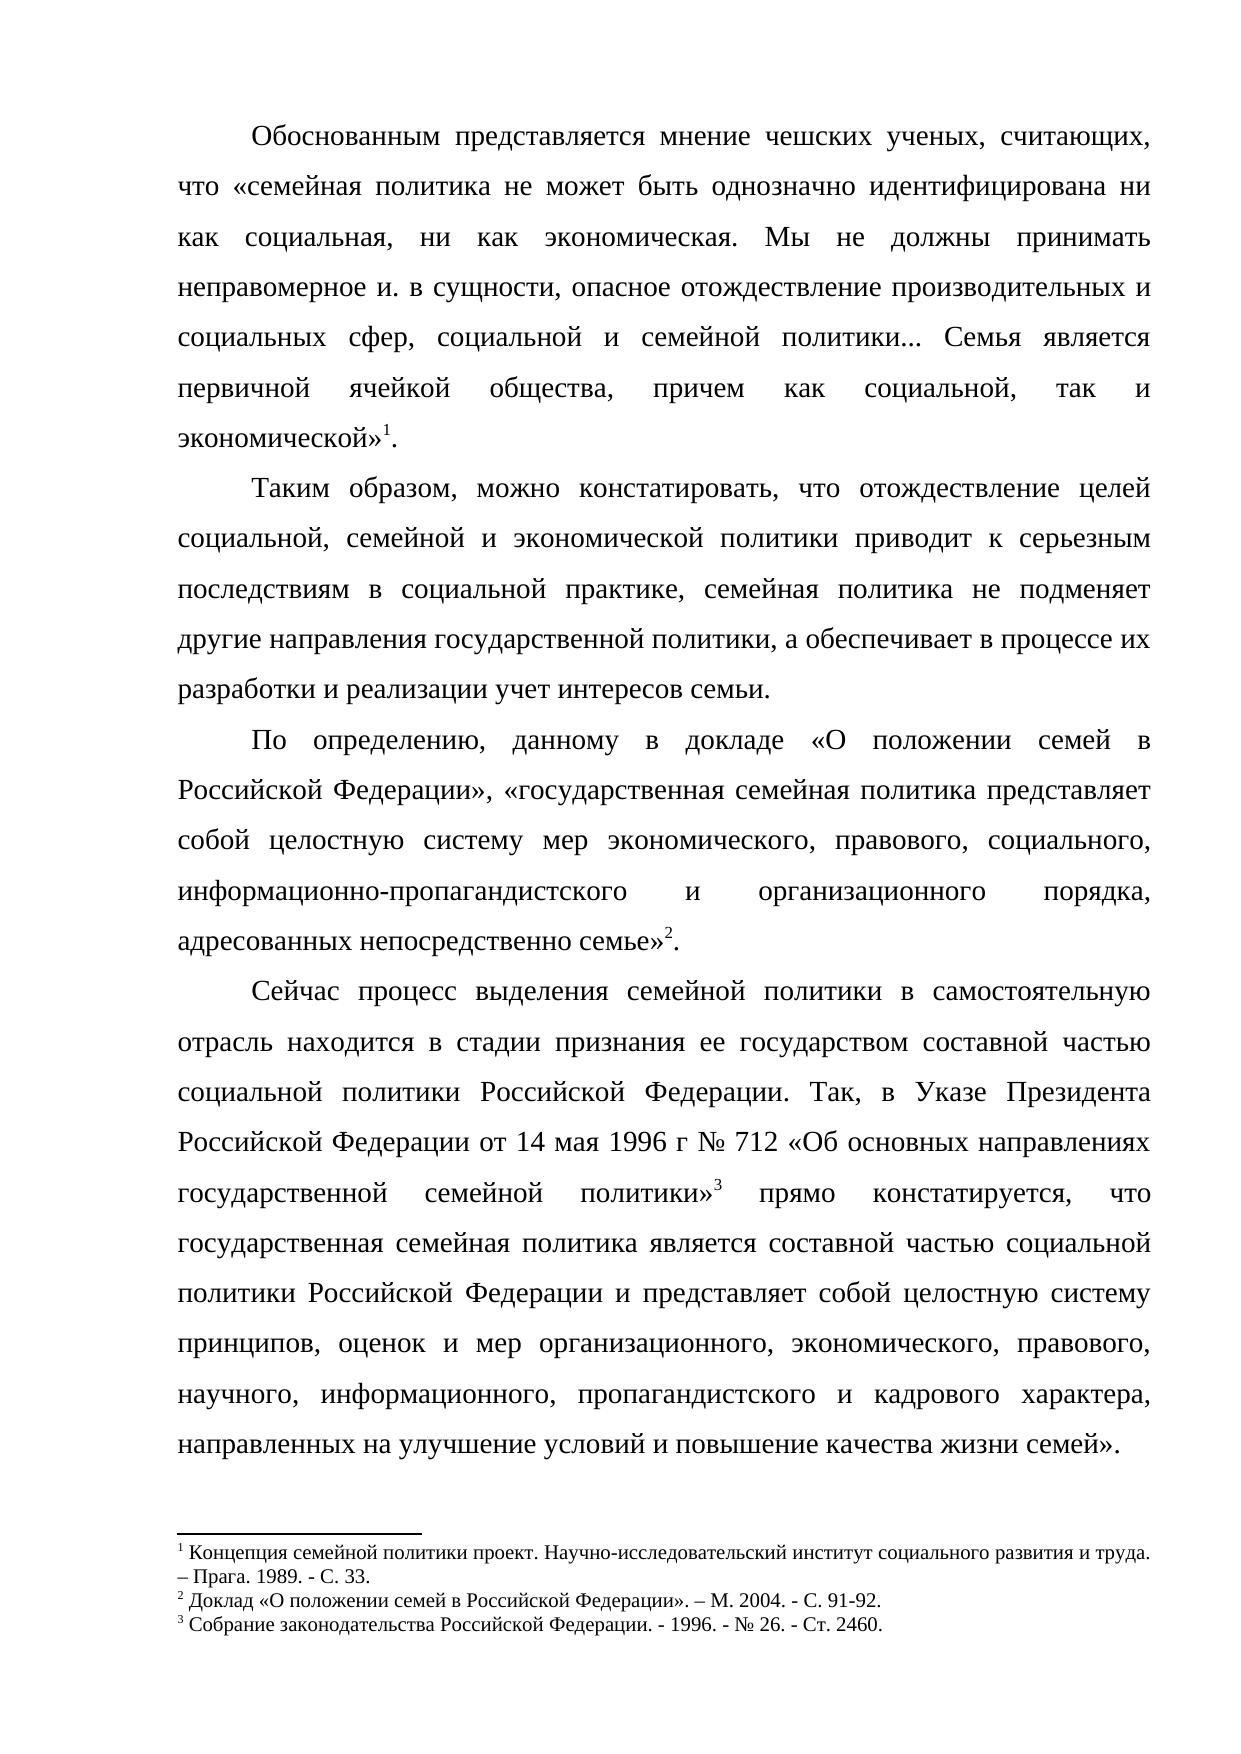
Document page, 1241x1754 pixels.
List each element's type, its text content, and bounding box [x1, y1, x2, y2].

text Сейчас процесс выделения семейной политики в самостоятельную отрасль находится в стадии признания ее государством составной частью социальной политики Российской Федерации. Так, в Указе Президента Российской Федерации от 14 мая 1996 г № 712 «Об основных направлениях государственной семейной политики» прямо констатируется, что государственная семейная политика является составной частью социальной политики Российской Федерации и представляет собой целостную систему принципов, оценок и мер организационного, экономического, правового, научного, информационного, пропагандистского и кадрового характера, направленных на улучшение условий и повышение качества жизни семей». [177, 973, 1152, 1460]
text Обоснованным представляется мнение чешских ученых, считающих, что «семейная политика не может быть однозначно идентифицирована ни как социальная, ни как экономическая. Мы не должны принимать неправомерное и. в сущности, опасное отождествление производительных и социальных сфер, социальной и семейной политики... Семья является первичной ячейкой общества, причем как социальной, так и экономической». [177, 118, 1152, 453]
text Таким образом, можно констатировать, что отождествление целей социальной, семейной и экономической политики приводит к серьезным последствиям в социальной практике, семейная политика не подменяет другие направления государственной политики, а обеспечивает в процессе их разработки и реализации учет интересов семьи. [177, 470, 1152, 705]
text По определению, данному в докладе «О положении семей в Российской Федерации», «государственная семейная политика представляет собой целостную систему мер экономического, правового, социального, информационно-пропагандистского и организационного порядка, адресованных непосредственно семье». [177, 722, 1152, 957]
